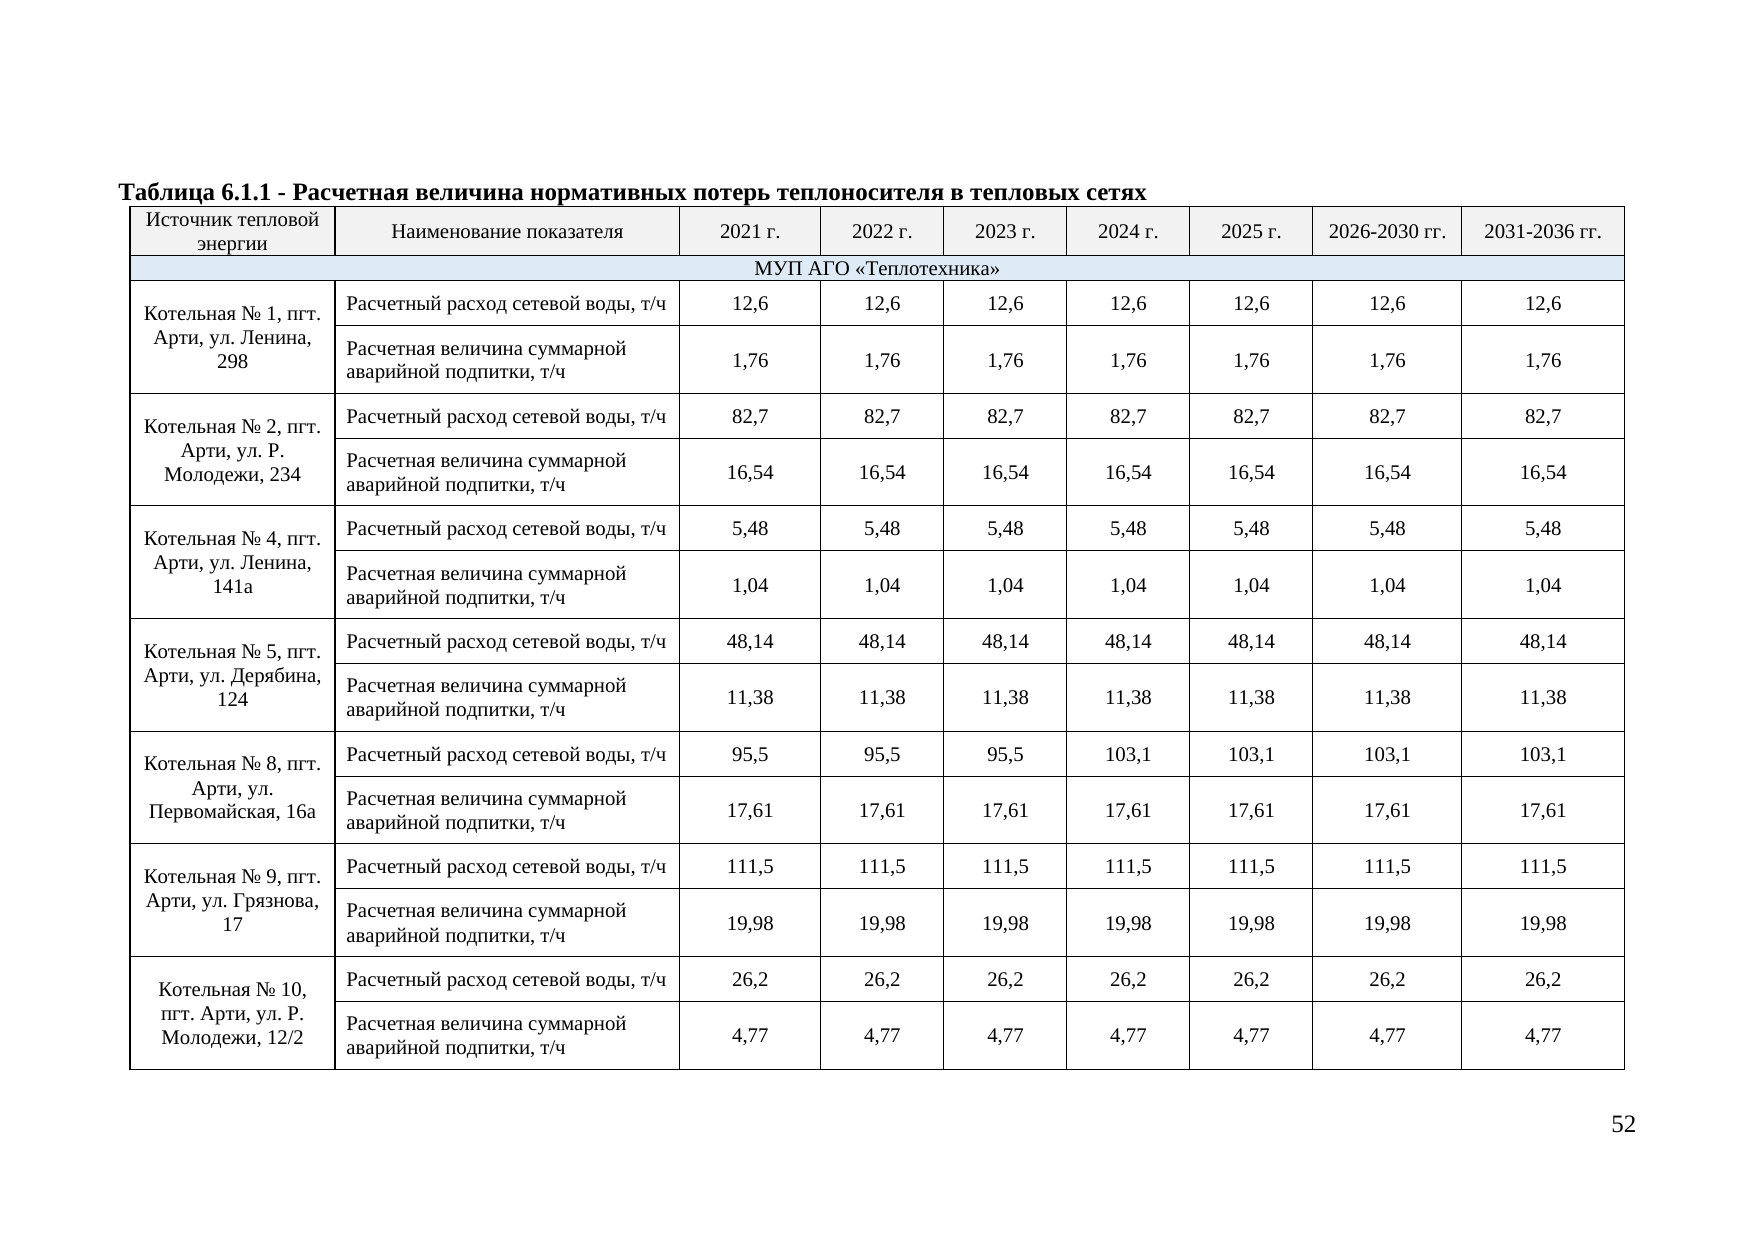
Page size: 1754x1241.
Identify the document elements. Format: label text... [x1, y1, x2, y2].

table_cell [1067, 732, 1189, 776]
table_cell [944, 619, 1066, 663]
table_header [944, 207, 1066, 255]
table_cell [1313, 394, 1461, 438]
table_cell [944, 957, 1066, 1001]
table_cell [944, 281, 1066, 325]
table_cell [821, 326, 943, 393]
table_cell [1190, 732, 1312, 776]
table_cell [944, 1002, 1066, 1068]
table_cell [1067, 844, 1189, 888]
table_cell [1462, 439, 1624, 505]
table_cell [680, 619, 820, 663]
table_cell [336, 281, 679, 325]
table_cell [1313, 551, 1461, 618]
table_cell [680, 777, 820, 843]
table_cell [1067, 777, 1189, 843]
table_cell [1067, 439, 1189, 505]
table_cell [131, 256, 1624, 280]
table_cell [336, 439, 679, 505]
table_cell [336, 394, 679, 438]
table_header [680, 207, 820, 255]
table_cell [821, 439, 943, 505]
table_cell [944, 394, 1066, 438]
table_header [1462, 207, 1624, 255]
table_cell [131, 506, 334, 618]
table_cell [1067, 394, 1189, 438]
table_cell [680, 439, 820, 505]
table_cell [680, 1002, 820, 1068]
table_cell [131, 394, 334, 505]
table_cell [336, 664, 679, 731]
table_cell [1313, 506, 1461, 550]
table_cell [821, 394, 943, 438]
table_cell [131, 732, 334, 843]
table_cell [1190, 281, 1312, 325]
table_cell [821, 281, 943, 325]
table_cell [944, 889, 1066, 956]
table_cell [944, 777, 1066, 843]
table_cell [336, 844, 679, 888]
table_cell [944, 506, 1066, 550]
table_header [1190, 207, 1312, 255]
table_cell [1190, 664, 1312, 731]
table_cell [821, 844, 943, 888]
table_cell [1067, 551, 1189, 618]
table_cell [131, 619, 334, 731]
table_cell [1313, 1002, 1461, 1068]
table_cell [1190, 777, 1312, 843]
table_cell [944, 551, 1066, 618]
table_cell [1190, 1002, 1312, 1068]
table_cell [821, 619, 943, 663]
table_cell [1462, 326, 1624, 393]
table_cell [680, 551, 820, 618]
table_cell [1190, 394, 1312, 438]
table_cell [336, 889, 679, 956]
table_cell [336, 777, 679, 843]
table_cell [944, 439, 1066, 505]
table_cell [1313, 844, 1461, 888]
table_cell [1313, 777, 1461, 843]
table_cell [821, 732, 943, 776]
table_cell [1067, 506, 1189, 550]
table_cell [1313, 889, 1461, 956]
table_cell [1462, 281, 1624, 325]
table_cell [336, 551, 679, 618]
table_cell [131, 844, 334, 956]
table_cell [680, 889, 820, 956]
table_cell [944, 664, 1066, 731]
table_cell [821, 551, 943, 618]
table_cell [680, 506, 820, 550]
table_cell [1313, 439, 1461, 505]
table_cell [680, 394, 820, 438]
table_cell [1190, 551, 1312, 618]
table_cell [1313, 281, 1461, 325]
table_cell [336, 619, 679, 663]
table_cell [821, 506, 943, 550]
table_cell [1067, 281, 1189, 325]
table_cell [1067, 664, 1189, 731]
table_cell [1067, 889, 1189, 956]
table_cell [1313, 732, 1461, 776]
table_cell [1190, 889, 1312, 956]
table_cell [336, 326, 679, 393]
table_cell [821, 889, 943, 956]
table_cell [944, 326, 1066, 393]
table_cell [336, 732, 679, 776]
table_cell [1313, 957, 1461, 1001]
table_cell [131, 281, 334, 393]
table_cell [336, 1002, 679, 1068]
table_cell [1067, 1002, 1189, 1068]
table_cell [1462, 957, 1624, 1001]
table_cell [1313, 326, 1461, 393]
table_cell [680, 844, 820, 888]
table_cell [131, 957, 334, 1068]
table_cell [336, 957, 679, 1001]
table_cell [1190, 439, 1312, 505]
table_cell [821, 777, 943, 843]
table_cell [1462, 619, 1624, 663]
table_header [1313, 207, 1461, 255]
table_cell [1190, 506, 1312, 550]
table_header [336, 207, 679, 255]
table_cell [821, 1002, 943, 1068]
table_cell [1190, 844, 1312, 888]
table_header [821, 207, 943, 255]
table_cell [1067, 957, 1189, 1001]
text Таблица 6.1.1 - Расчетная величина нормативных потерь теплоносителя в тепловых сетях [118, 177, 1636, 206]
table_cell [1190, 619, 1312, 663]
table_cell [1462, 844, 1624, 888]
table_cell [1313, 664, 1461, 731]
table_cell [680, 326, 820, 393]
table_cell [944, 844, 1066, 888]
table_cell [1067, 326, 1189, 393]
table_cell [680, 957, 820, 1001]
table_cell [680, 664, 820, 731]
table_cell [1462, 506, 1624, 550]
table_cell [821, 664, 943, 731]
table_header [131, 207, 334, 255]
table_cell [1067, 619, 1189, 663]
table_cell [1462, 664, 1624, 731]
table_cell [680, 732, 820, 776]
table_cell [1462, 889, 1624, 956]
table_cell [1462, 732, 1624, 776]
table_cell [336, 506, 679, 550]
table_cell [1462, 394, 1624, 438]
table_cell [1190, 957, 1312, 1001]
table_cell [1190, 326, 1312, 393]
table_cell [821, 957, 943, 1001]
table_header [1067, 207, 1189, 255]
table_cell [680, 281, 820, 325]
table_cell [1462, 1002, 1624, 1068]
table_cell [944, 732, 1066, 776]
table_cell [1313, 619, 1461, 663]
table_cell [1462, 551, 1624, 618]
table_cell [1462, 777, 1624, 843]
